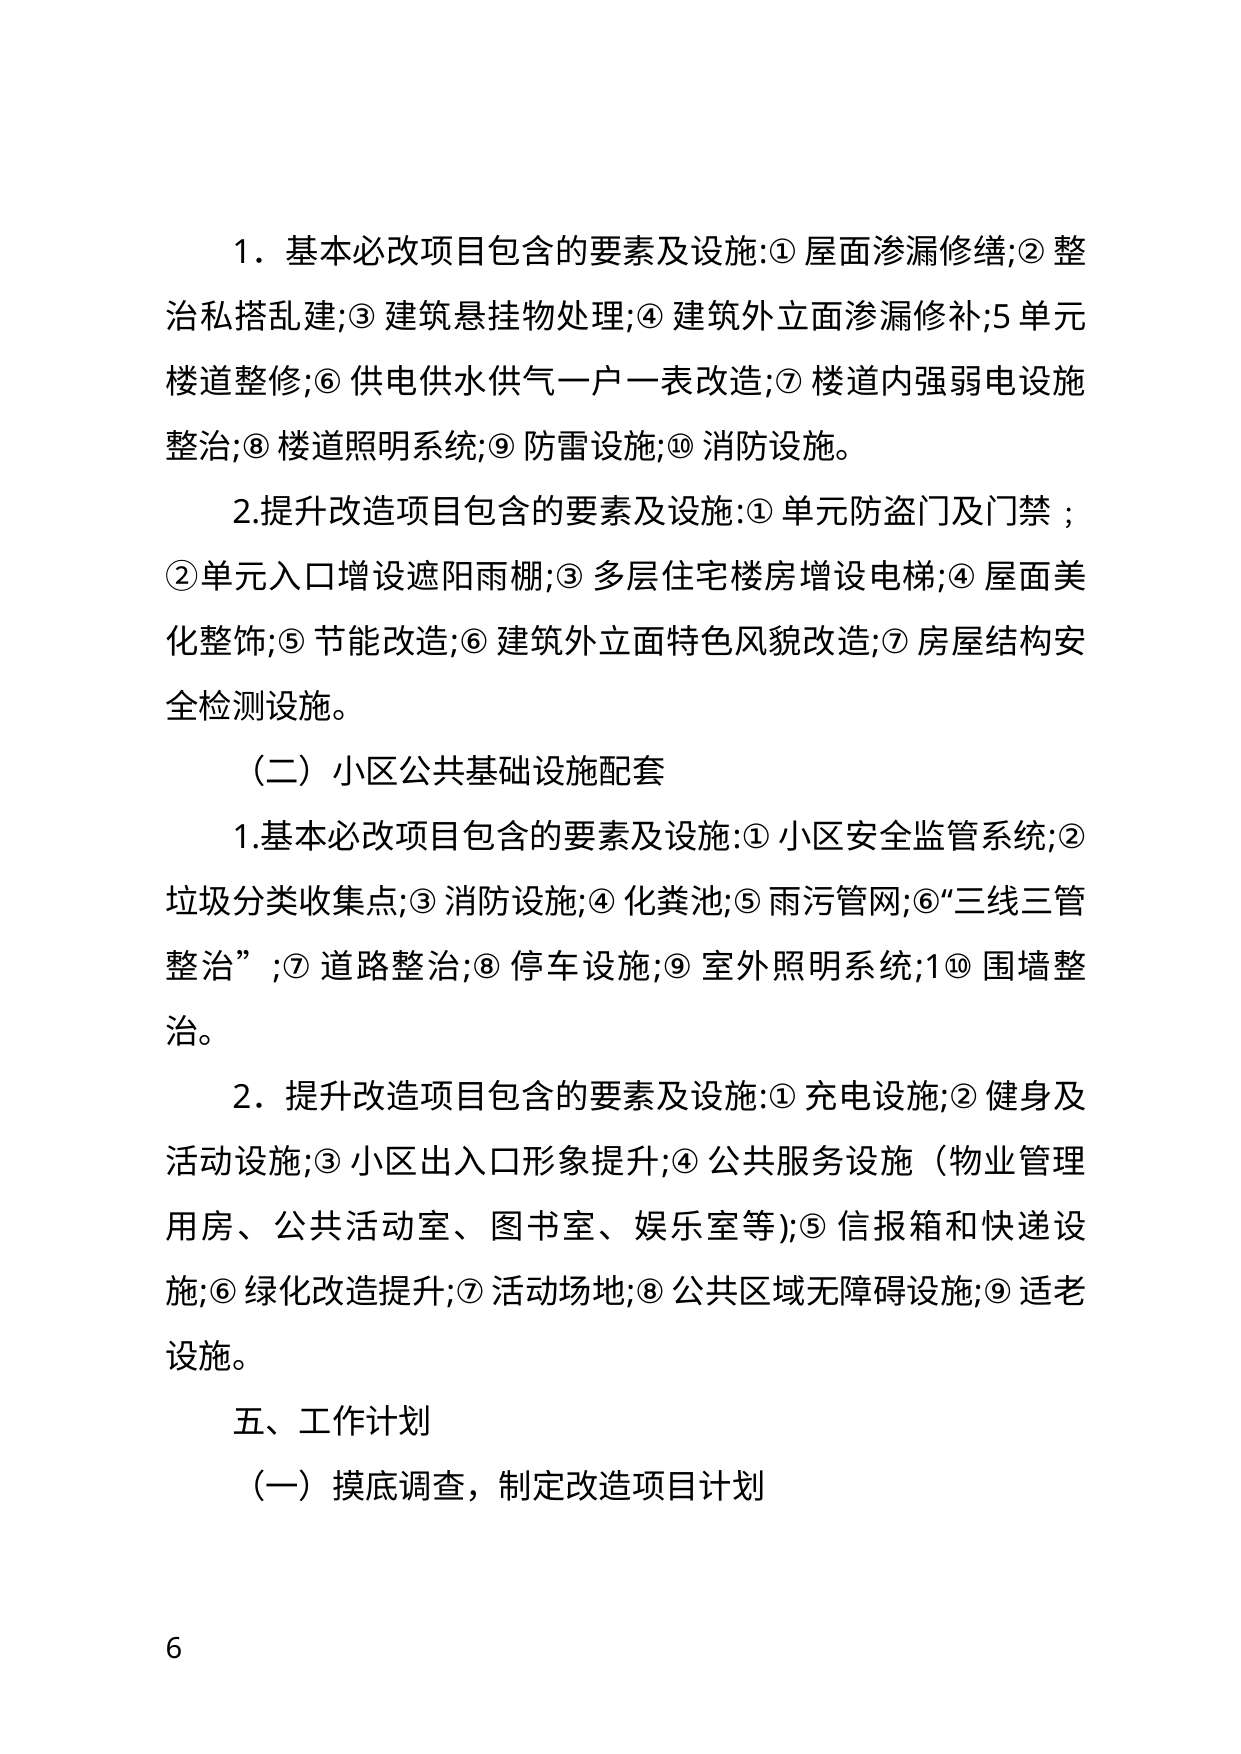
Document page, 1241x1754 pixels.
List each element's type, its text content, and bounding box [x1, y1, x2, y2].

text 1.基本必改项目包含的要素及设施:①小区安全监管系统;②垃圾分类收集点;③消防设施;④化粪池;⑤雨污管网;⑥“三线三管整治”;⑦道路整治;⑧停车设施;⑨室外照明系统;1⑩围墙整治。 [165, 802, 1087, 1062]
text 2.提升改造项目包含的要素及设施:①单元防盗门及门禁﹔②单元入口增设遮阳雨棚;③多层住宅楼房增设电梯;④屋面美化整饰;⑤节能改造;⑥建筑外立面特色风貌改造;⑦房屋结构安全检测设施。 [165, 477, 1087, 737]
text （二）小区公共基础设施配套 [165, 737, 1087, 802]
text 2．提升改造项目包含的要素及设施:①充电设施;②健身及活动设施;③小区出入口形象提升;④公共服务设施（物业管理用房、公共活动室、图书室、娱乐室等);⑤信报箱和快递设施;⑥绿化改造提升;⑦活动场地;⑧公共区域无障碍设施;⑨适老设施。 [165, 1062, 1087, 1387]
text 1．基本必改项目包含的要素及设施:①屋面渗漏修缮;②整治私搭乱建;③建筑悬挂物处理;④建筑外立面渗漏修补;5单元楼道整修;⑥供电供水供气一户一表改造;⑦楼道内强弱电设施整治;⑧楼道照明系统;⑨防雷设施;⑩消防设施。 [165, 217, 1087, 477]
text （一）摸底调查，制定改造项目计划 [165, 1452, 1087, 1517]
text 五、工作计划 [165, 1387, 1087, 1452]
